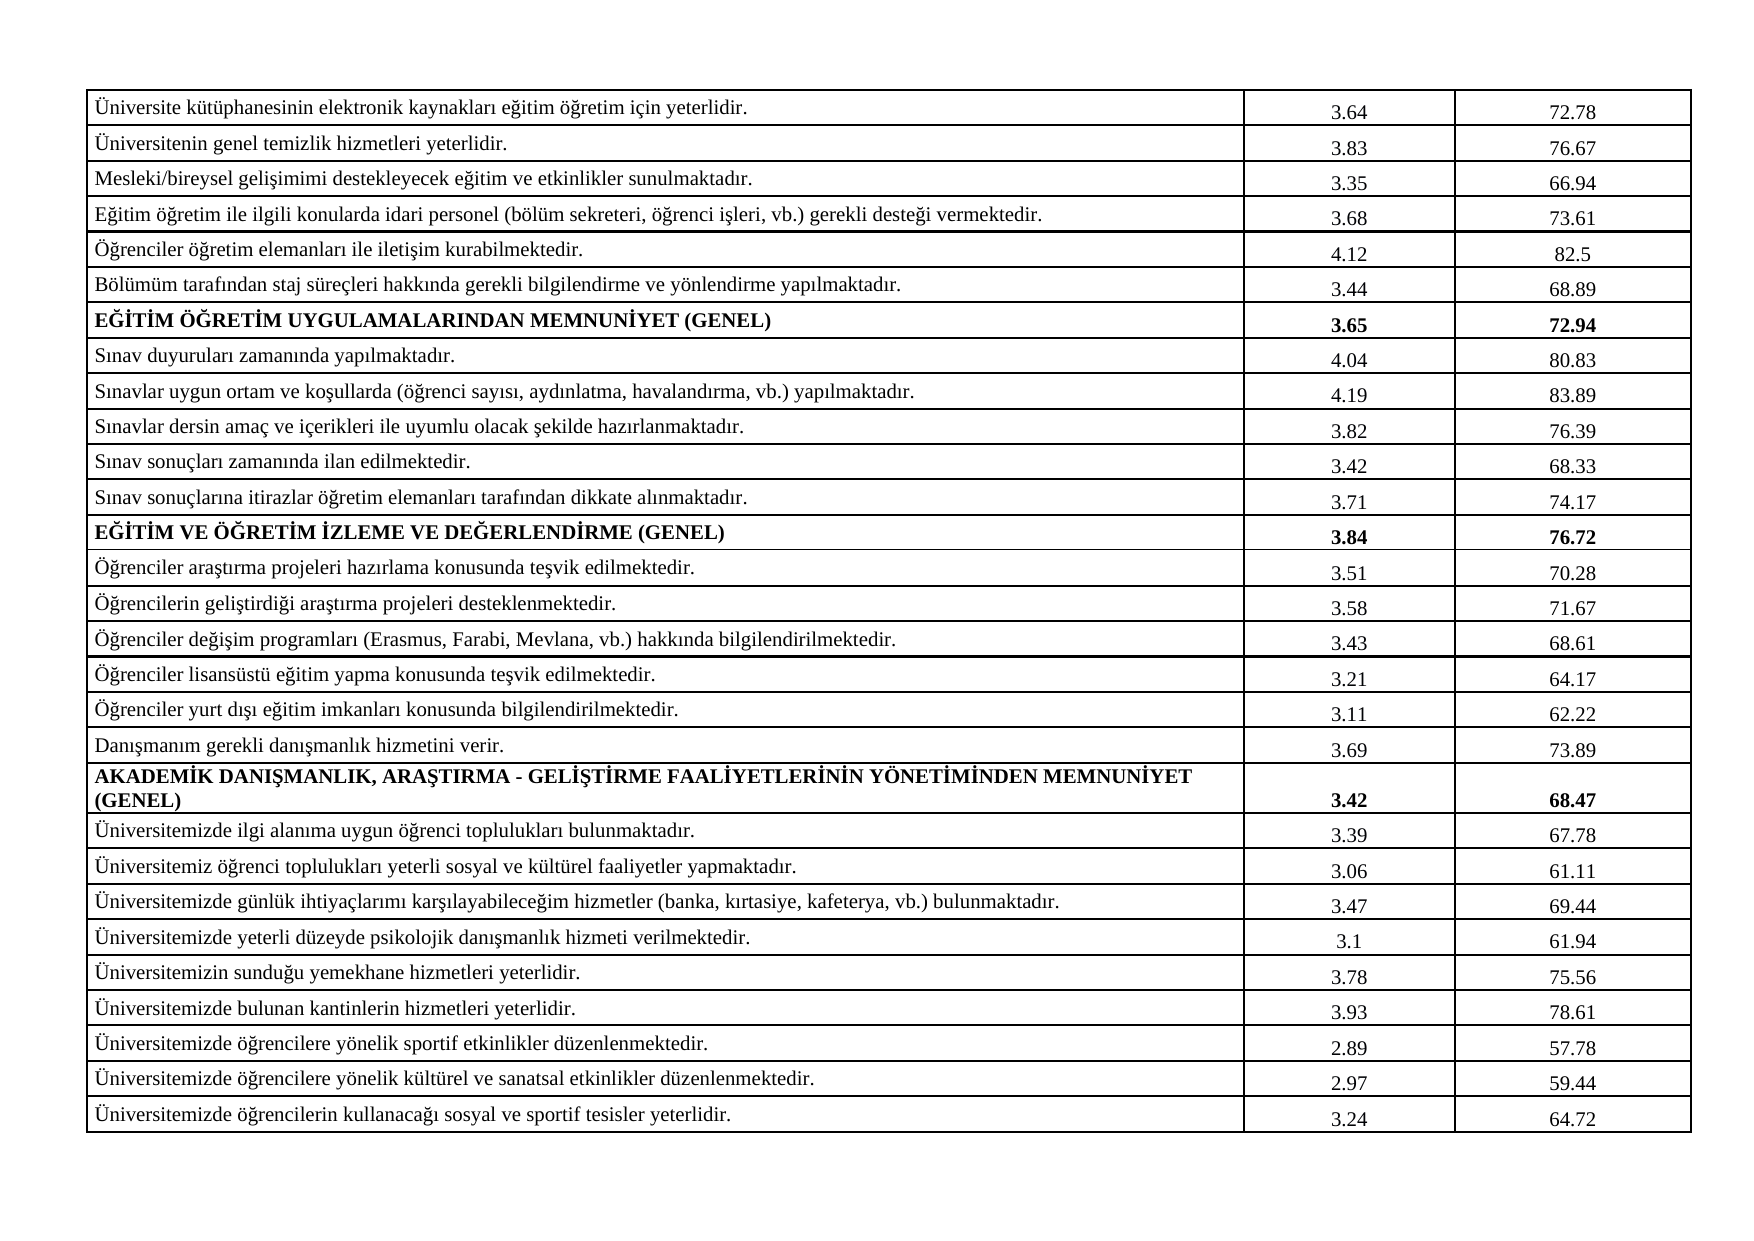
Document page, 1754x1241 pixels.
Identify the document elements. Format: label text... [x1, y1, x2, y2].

table_cell 68.89 [1456, 268, 1690, 301]
table_cell Üniversitemizde öğrencilere yönelik kültürel ve sanatsal etkinlikler düzenlenmektedir. [88, 1062, 1243, 1095]
table_cell Üniversite kütüphanesinin elektronik kaynakları eğitim öğretim için yeterlidir. [88, 91, 1243, 124]
table_cell 76.72 [1456, 516, 1690, 549]
table_cell Öğrenciler öğretim elemanları ile iletişim kurabilmektedir. [88, 233, 1243, 266]
table_cell 4.12 [1245, 233, 1454, 266]
table_cell 67.78 [1456, 814, 1690, 847]
table_cell 61.11 [1456, 849, 1690, 883]
table_cell AKADEMİK DANIŞMANLIK, ARAŞTIRMA - GELİŞTİRME FAALİYETLERİNİN YÖNETİMİNDEN MEMNUNİYET (GENEL) [88, 764, 1243, 812]
table_cell 73.61 [1456, 197, 1690, 230]
table_cell 68.61 [1456, 622, 1690, 655]
table_cell Sınavlar uygun ortam ve koşullarda (öğrenci sayısı, aydınlatma, havalandırma, vb.) yapılmaktadır. [88, 374, 1243, 407]
table_cell 76.39 [1456, 410, 1690, 443]
table_cell 3.42 [1245, 764, 1454, 812]
table_cell 3.11 [1245, 693, 1454, 726]
table_cell 80.83 [1456, 339, 1690, 372]
table_cell 3.83 [1245, 126, 1454, 159]
table_cell Üniversitemiz öğrenci toplulukları yeterli sosyal ve kültürel faaliyetler yapmaktadır. [88, 849, 1243, 883]
table_cell Üniversitemizde ilgi alanıma uygun öğrenci toplulukları bulunmaktadır. [88, 814, 1243, 847]
table_cell 3.24 [1245, 1097, 1454, 1131]
table_cell 74.17 [1456, 480, 1690, 514]
table_cell Üniversitemizde yeterli düzeyde psikolojik danışmanlık hizmeti verilmektedir. [88, 920, 1243, 953]
table_cell Mesleki/bireysel gelişimimi destekleyecek eğitim ve etkinlikler sunulmaktadır. [88, 162, 1243, 195]
table_cell Sınavlar dersin amaç ve içerikleri ile uyumlu olacak şekilde hazırlanmaktadır. [88, 410, 1243, 443]
table_cell 2.89 [1245, 1026, 1454, 1060]
table_cell 70.28 [1456, 550, 1690, 584]
table_cell 3.82 [1245, 410, 1454, 443]
table_cell 57.78 [1456, 1026, 1690, 1060]
table_cell 4.04 [1245, 339, 1454, 372]
table_cell 72.78 [1456, 91, 1690, 124]
table_cell 3.51 [1245, 550, 1454, 584]
table_cell Eğitim öğretim ile ilgili konularda idari personel (bölüm sekreteri, öğrenci işleri, vb.) gerekli desteği vermektedir. [88, 197, 1243, 230]
table_cell 3.93 [1245, 991, 1454, 1024]
table_cell 3.39 [1245, 814, 1454, 847]
table_cell EĞİTİM VE ÖĞRETİM İZLEME VE DEĞERLENDİRME (GENEL) [88, 516, 1243, 549]
table_cell 4.19 [1245, 374, 1454, 407]
table_cell 3.1 [1245, 920, 1454, 953]
table_cell Sınav sonuçlarına itirazlar öğretim elemanları tarafından dikkate alınmaktadır. [88, 480, 1243, 514]
table_cell Sınav duyuruları zamanında yapılmaktadır. [88, 339, 1243, 372]
table_cell Öğrenciler değişim programları (Erasmus, Farabi, Mevlana, vb.) hakkında bilgilendirilmektedir. [88, 622, 1243, 655]
table_cell Sınav sonuçları zamanında ilan edilmektedir. [88, 445, 1243, 478]
table_cell 3.71 [1245, 480, 1454, 514]
table_cell 78.61 [1456, 991, 1690, 1024]
table_cell 3.84 [1245, 516, 1454, 549]
table_cell Üniversitemizde günlük ihtiyaçlarımı karşılayabileceğim hizmetler (banka, kırtasiye, kafeterya, vb.) bulunmaktadır. [88, 885, 1243, 918]
table_cell 3.42 [1245, 445, 1454, 478]
table_cell Öğrenciler lisansüstü eğitim yapma konusunda teşvik edilmektedir. [88, 658, 1243, 691]
table_cell 66.94 [1456, 162, 1690, 195]
table_cell 68.33 [1456, 445, 1690, 478]
table_cell Üniversitemizin sunduğu yemekhane hizmetleri yeterlidir. [88, 956, 1243, 989]
table_cell 3.65 [1245, 303, 1454, 337]
table_cell 72.94 [1456, 303, 1690, 337]
table_cell 3.47 [1245, 885, 1454, 918]
table_cell 3.58 [1245, 587, 1454, 620]
table_cell Öğrencilerin geliştirdiği araştırma projeleri desteklenmektedir. [88, 587, 1243, 620]
table_cell 71.67 [1456, 587, 1690, 620]
table_cell 76.67 [1456, 126, 1690, 159]
table_cell Üniversitemizde öğrencilerin kullanacağı sosyal ve sportif tesisler yeterlidir. [88, 1097, 1243, 1131]
table_cell 3.44 [1245, 268, 1454, 301]
table_cell Öğrenciler araştırma projeleri hazırlama konusunda teşvik edilmektedir. [88, 550, 1243, 584]
table_cell EĞİTİM ÖĞRETİM UYGULAMALARINDAN MEMNUNİYET (GENEL) [88, 303, 1243, 337]
table_cell 3.69 [1245, 728, 1454, 762]
table_cell 64.72 [1456, 1097, 1690, 1131]
table_cell Bölümüm tarafından staj süreçleri hakkında gerekli bilgilendirme ve yönlendirme yapılmaktadır. [88, 268, 1243, 301]
table_cell 3.43 [1245, 622, 1454, 655]
table_cell Üniversitenin genel temizlik hizmetleri yeterlidir. [88, 126, 1243, 159]
table_cell 83.89 [1456, 374, 1690, 407]
table_cell 3.78 [1245, 956, 1454, 989]
table_cell 68.47 [1456, 764, 1690, 812]
table_cell Üniversitemizde bulunan kantinlerin hizmetleri yeterlidir. [88, 991, 1243, 1024]
table_cell 73.89 [1456, 728, 1690, 762]
table_cell 3.68 [1245, 197, 1454, 230]
table_cell 61.94 [1456, 920, 1690, 953]
table_cell Öğrenciler yurt dışı eğitim imkanları konusunda bilgilendirilmektedir. [88, 693, 1243, 726]
table_cell 64.17 [1456, 658, 1690, 691]
table_cell 82.5 [1456, 233, 1690, 266]
table_cell 3.64 [1245, 91, 1454, 124]
table_cell 62.22 [1456, 693, 1690, 726]
table_cell 3.06 [1245, 849, 1454, 883]
table_cell Danışmanım gerekli danışmanlık hizmetini verir. [88, 728, 1243, 762]
table_cell 3.35 [1245, 162, 1454, 195]
table_cell 2.97 [1245, 1062, 1454, 1095]
table_cell 69.44 [1456, 885, 1690, 918]
table_cell Üniversitemizde öğrencilere yönelik sportif etkinlikler düzenlenmektedir. [88, 1026, 1243, 1060]
table_cell 59.44 [1456, 1062, 1690, 1095]
table_cell 75.56 [1456, 956, 1690, 989]
table_cell 3.21 [1245, 658, 1454, 691]
